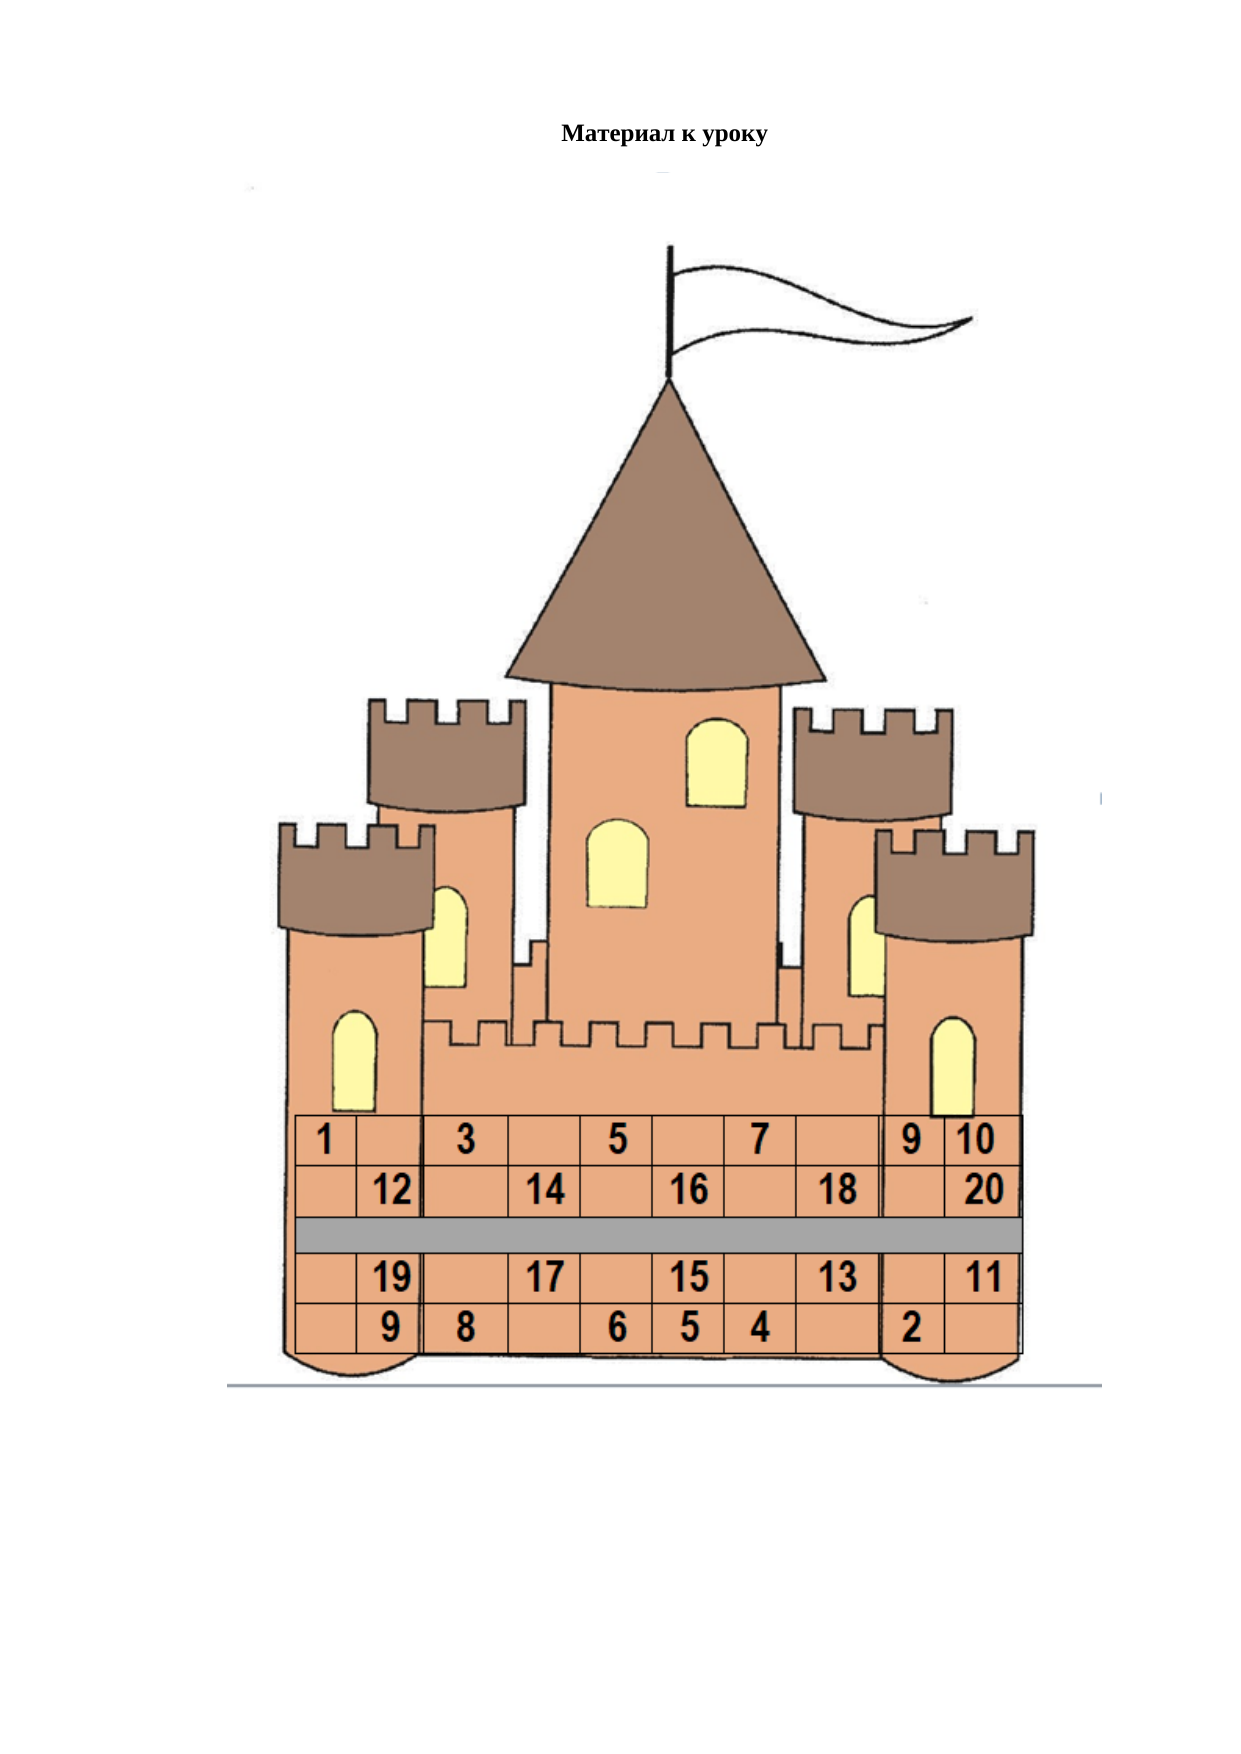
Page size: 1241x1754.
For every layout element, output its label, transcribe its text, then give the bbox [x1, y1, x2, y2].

picture [227, 172, 1102, 1389]
text Материал к уроку [177, 118, 1152, 147]
